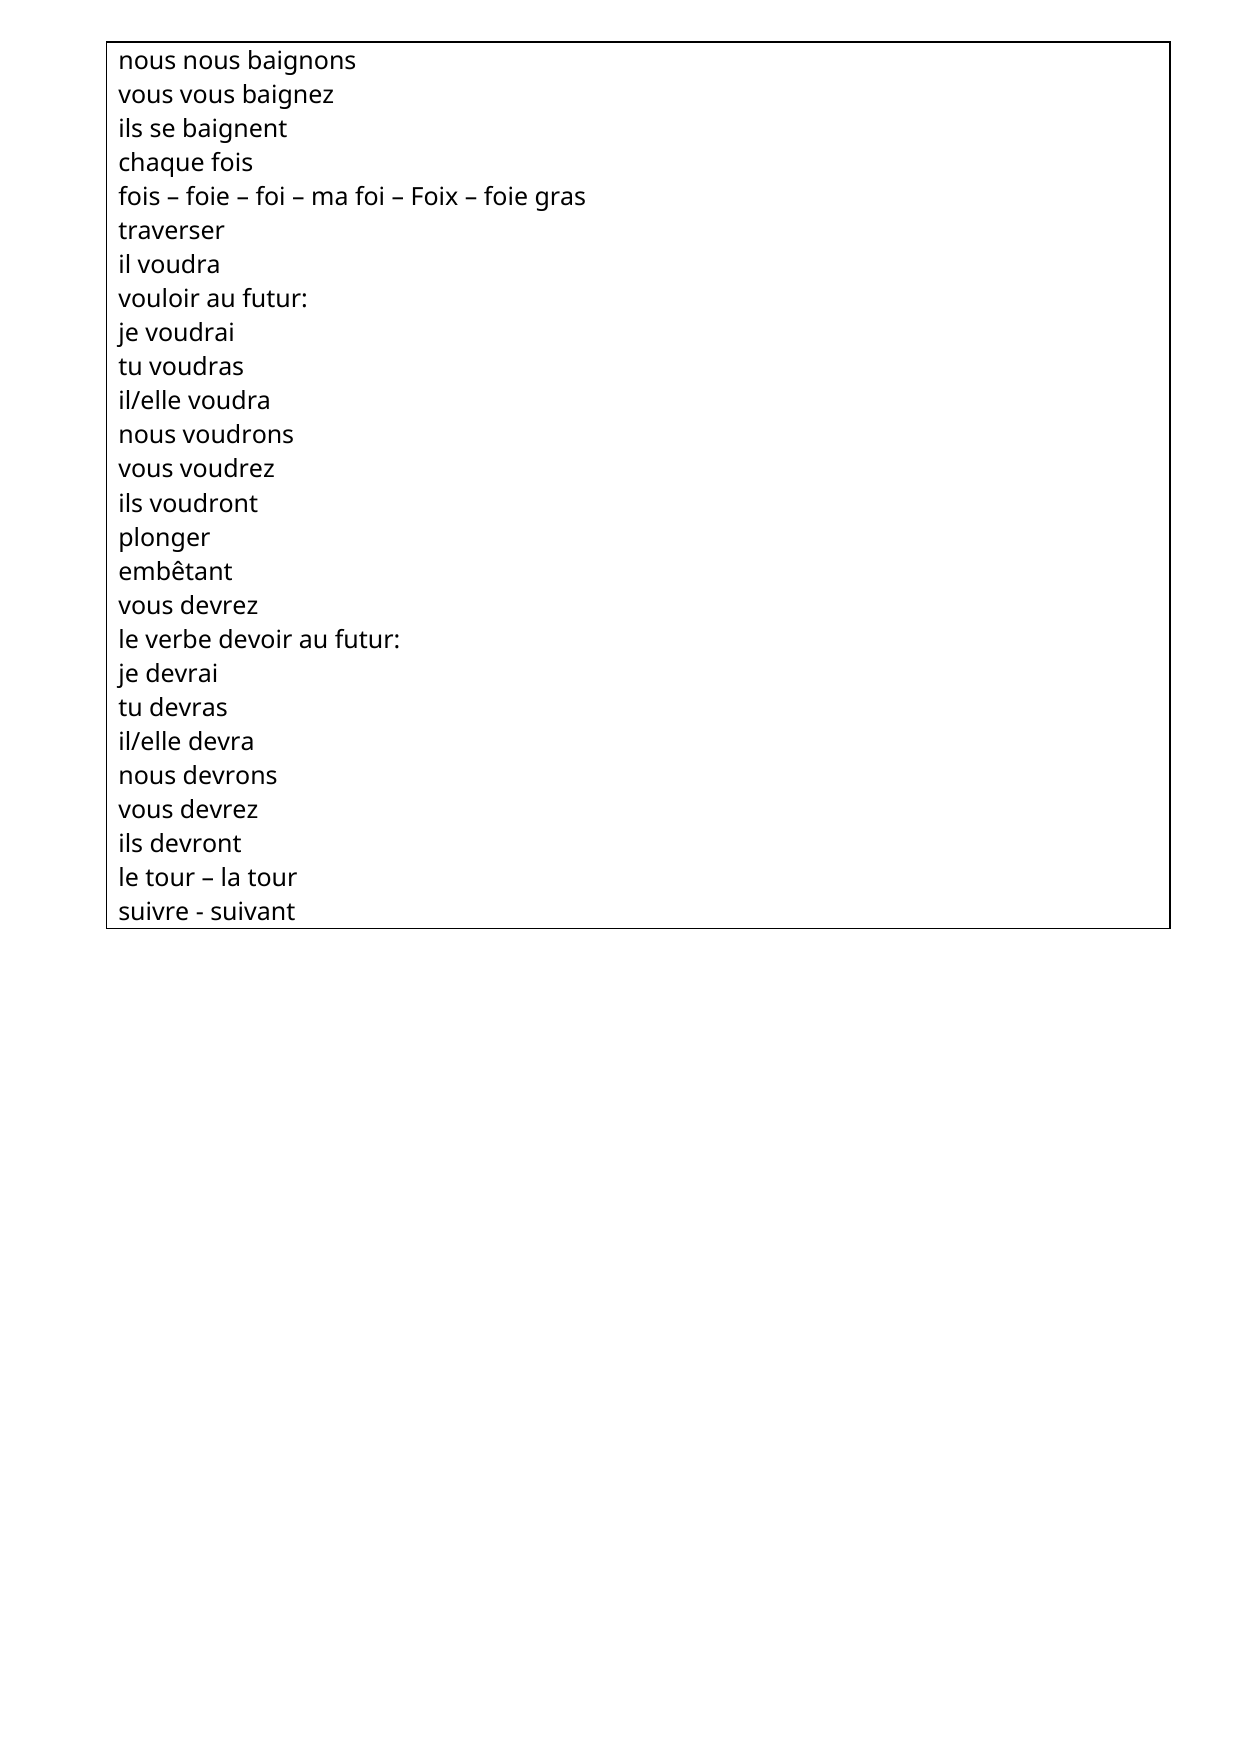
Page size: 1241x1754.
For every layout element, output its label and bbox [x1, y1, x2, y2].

table_cell [107, 43, 1169, 928]
